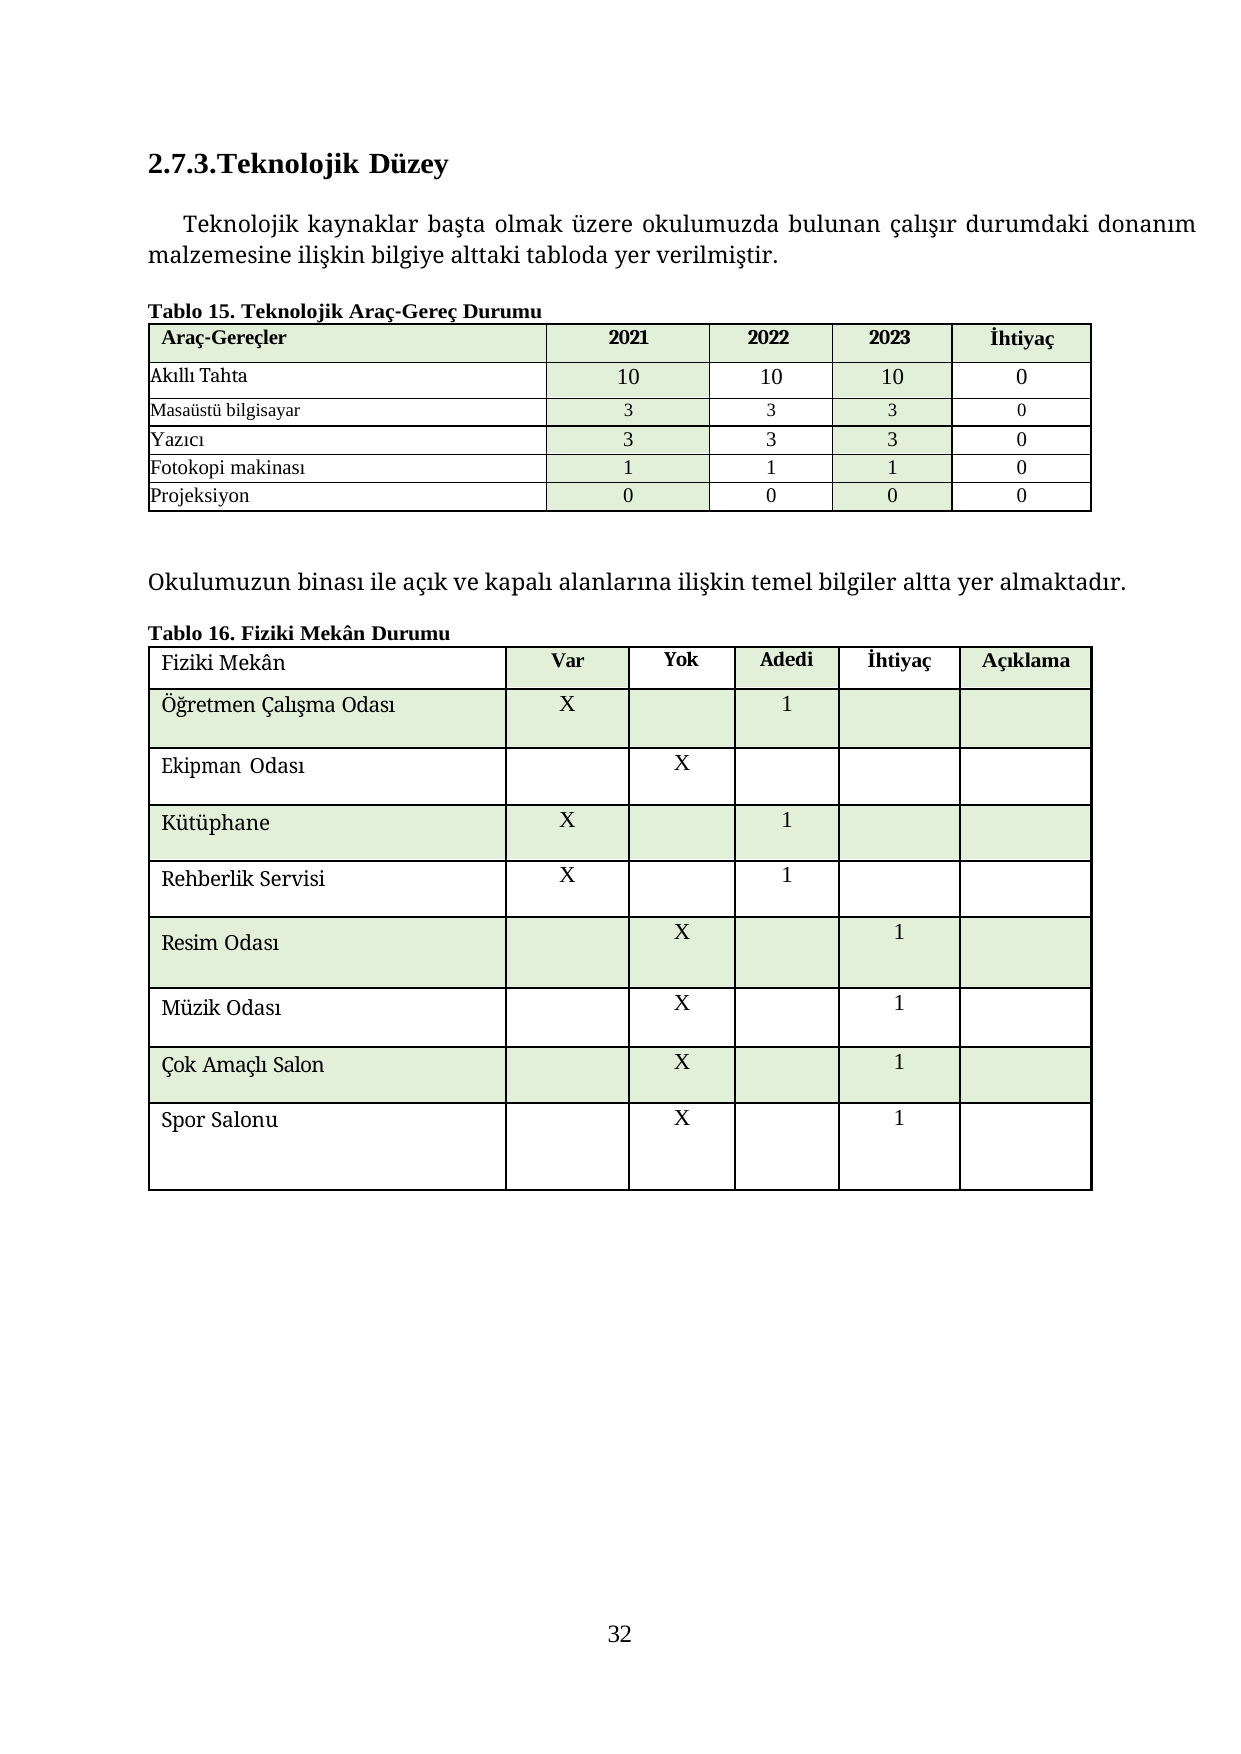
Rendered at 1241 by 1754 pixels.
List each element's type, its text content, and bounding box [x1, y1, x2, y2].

table_cell 1 [736, 806, 838, 859]
table_cell 1 [840, 918, 959, 987]
table_cell 0 [547, 483, 709, 510]
table_cell X [507, 862, 628, 916]
table_cell 1 [833, 455, 951, 482]
table_cell 3 [710, 427, 832, 453]
table_cell 1 [710, 455, 832, 482]
table_cell [507, 1104, 628, 1189]
table_cell Akıllı Tahta [150, 363, 546, 397]
table_cell [736, 1104, 838, 1189]
table_header İhtiyaç [953, 325, 1090, 362]
table_cell Öğretmen Çalışma Odası [150, 690, 505, 747]
table_cell X [630, 918, 734, 987]
table_header Açıklama [961, 648, 1090, 687]
table_cell [961, 862, 1090, 916]
table_header Adedi [736, 648, 838, 687]
table_header 2022 [710, 325, 832, 362]
table_cell 3 [833, 399, 951, 425]
table_cell Kütüphane [150, 806, 505, 859]
table_cell Projeksiyon [150, 483, 546, 510]
table_cell [507, 989, 628, 1046]
table_cell [961, 690, 1090, 747]
table_cell 3 [833, 427, 951, 453]
table_cell [961, 1104, 1090, 1189]
table_cell 1 [736, 690, 838, 747]
table_cell [630, 862, 734, 916]
table_cell [507, 1048, 628, 1102]
table_cell 1 [840, 1048, 959, 1102]
table_cell 0 [953, 427, 1090, 453]
table_cell 10 [547, 363, 709, 397]
table_cell [961, 806, 1090, 859]
table_header 2023 [833, 325, 951, 362]
table_cell Rehberlik Servisi [150, 862, 505, 916]
table_cell Resim Odası [150, 918, 505, 987]
table_cell [840, 862, 959, 916]
table_cell [736, 989, 838, 1046]
table_cell 1 [547, 455, 709, 482]
text Okulumuzun binası ile açık ve kapalı alanlarına ilişkin temel bilgiler altta yer almaktadır. [148, 566, 1198, 597]
table_cell 0 [710, 483, 832, 510]
table_cell Yazıcı [150, 427, 546, 453]
table_cell X [630, 989, 734, 1046]
table_cell 0 [953, 483, 1090, 510]
table_cell 3 [710, 399, 832, 425]
table_cell 1 [840, 1104, 959, 1189]
table_cell Masaüstü bilgisayar [150, 399, 546, 425]
table_cell Çok Amaçlı Salon [150, 1048, 505, 1102]
table_header Var [507, 648, 628, 687]
table_header Fiziki Mekân [150, 648, 505, 687]
table_cell Spor Salonu [150, 1104, 505, 1189]
table_cell X [507, 690, 628, 747]
table_cell 0 [833, 483, 951, 510]
table_cell X [630, 749, 734, 804]
table_cell [736, 918, 838, 987]
table_cell X [630, 1104, 734, 1189]
table_cell [630, 690, 734, 747]
table_header Yok [630, 648, 734, 687]
table_cell [507, 749, 628, 804]
table_cell [961, 989, 1090, 1046]
table_cell [507, 918, 628, 987]
table_header İhtiyaç [840, 648, 959, 687]
table_cell 10 [833, 363, 951, 397]
table_cell [961, 749, 1090, 804]
table_cell [736, 749, 838, 804]
table_cell Ekipman Odası [150, 749, 505, 804]
table_cell 10 [710, 363, 832, 397]
table_cell 0 [953, 455, 1090, 482]
table_cell Müzik Odası [150, 989, 505, 1046]
subtitle 2.7.3.Teknolojik Düzey [148, 146, 1198, 179]
table_cell [840, 806, 959, 859]
table_header 2021 [547, 325, 709, 362]
table_cell X [630, 1048, 734, 1102]
table_cell 0 [953, 363, 1090, 397]
table_cell X [507, 806, 628, 859]
table_cell 3 [547, 427, 709, 453]
table_cell [840, 749, 959, 804]
table_cell Fotokopi makinası [150, 455, 546, 482]
table_cell 1 [840, 989, 959, 1046]
text Tablo 16. Fiziki Mekân Durumu [148, 621, 1198, 645]
table_cell [630, 806, 734, 859]
text Tablo 15. Teknolojik Araç-Gereç Durumu [148, 298, 1198, 323]
table_cell 3 [547, 399, 709, 425]
table_cell 0 [953, 399, 1090, 425]
table_cell [961, 918, 1090, 987]
table_cell [961, 1048, 1090, 1102]
table_cell [736, 1048, 838, 1102]
text Teknolojik kaynaklar başta olmak üzere okulumuzda bulunan çalışır durumdaki donanım malzemesine ilişkin bilgiye alttaki tabloda yer verilmiştir. [148, 208, 1198, 270]
table_cell 1 [736, 862, 838, 916]
table_header Araç-Gereçler [150, 325, 546, 362]
table_cell [840, 690, 959, 747]
